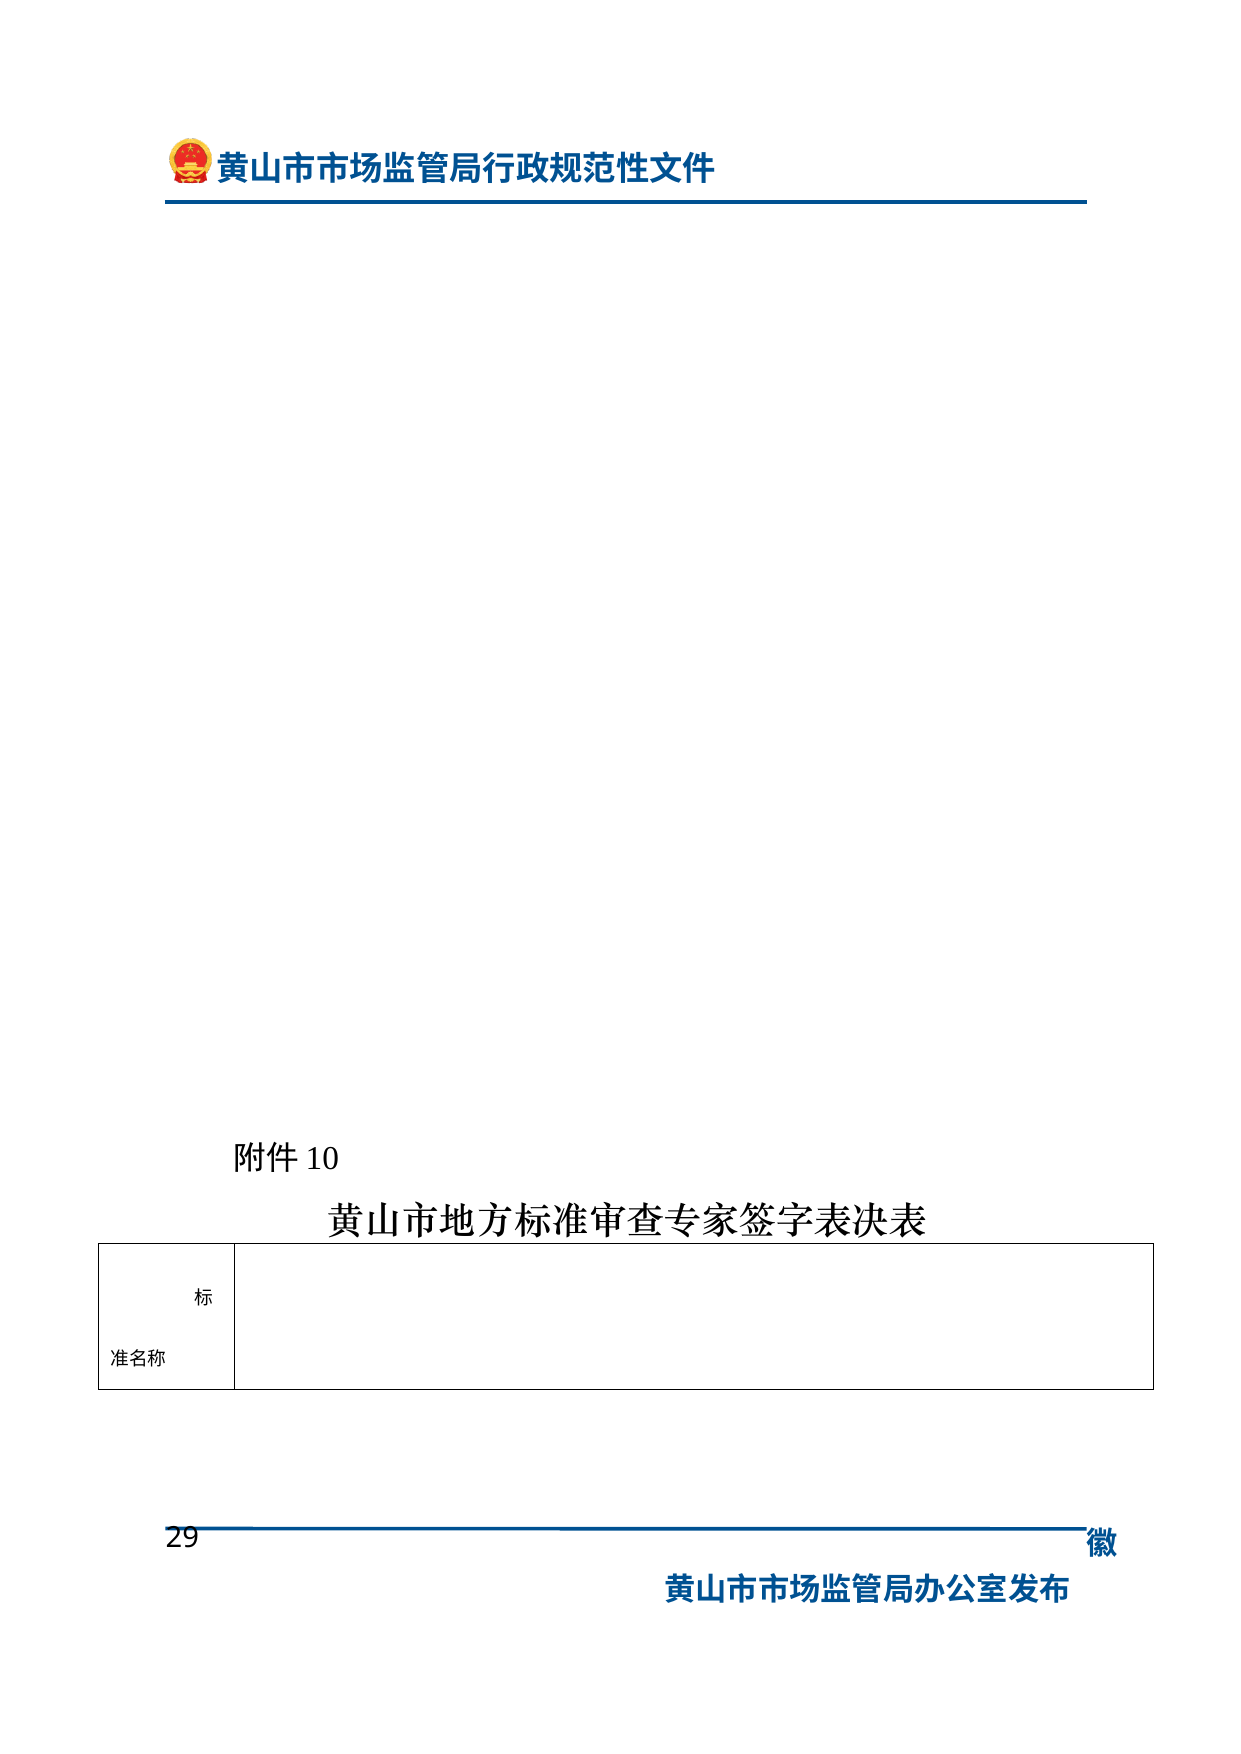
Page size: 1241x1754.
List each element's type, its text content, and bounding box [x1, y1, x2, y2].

table_header [235, 1244, 1153, 1388]
text 附件10 [165, 1120, 1087, 1182]
table_header 标准名称 [99, 1244, 234, 1388]
text 黄山市地方标准审查专家签字表决表 [165, 1182, 1087, 1243]
picture [165, 136, 216, 187]
